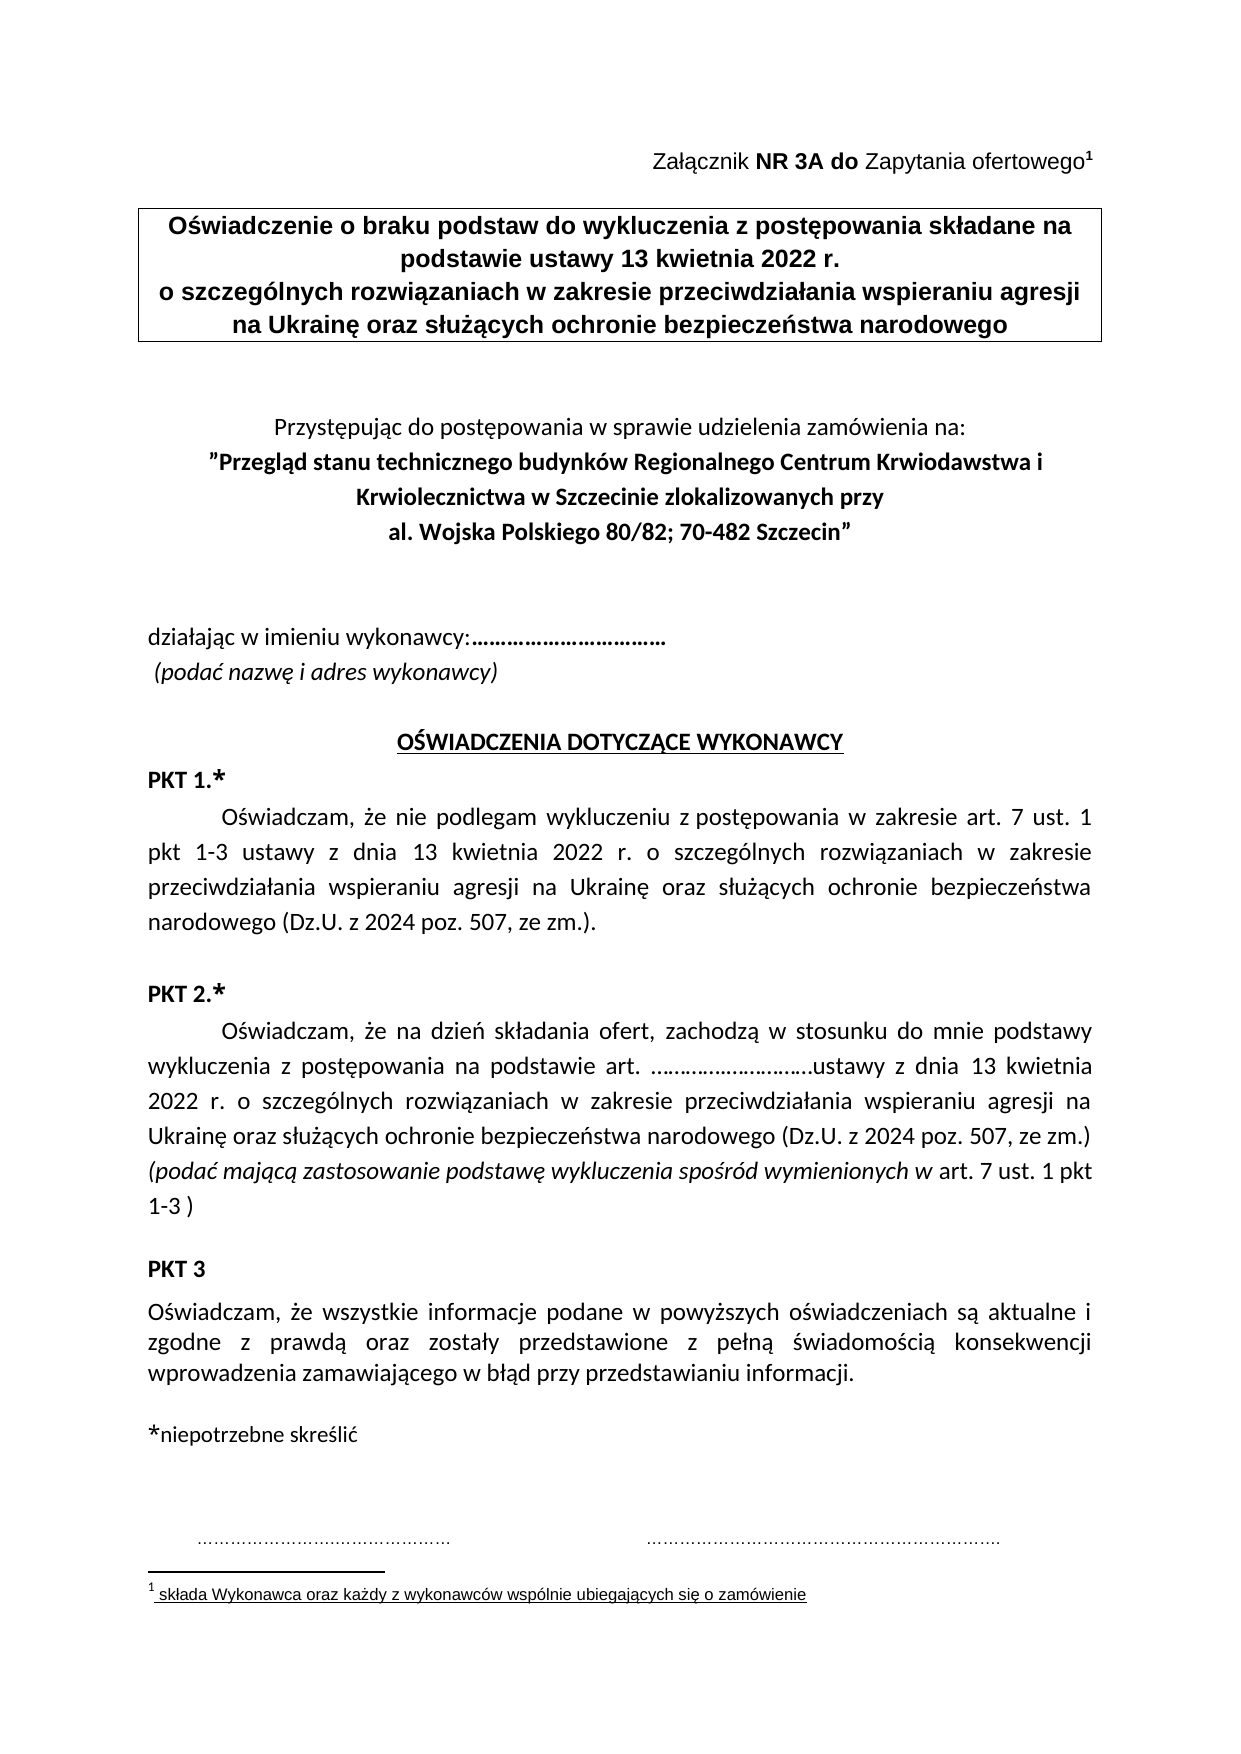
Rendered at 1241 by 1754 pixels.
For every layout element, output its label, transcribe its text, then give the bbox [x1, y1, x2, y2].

text Oświadczam, że wszystkie informacje podane w powyższych oświadczeniach są aktualne i zgodne z prawdą oraz zostały przedstawione z pełną świadomością konsekwencji wprowadzenia zamawiającego w błąd przy przedstawianiu informacji. [148, 1296, 1093, 1387]
text (podać nazwę i adres wykonawcy) [148, 657, 1093, 687]
text działając w imieniu wykonawcy:…………………………… [148, 622, 1093, 652]
text PKT 1.* [148, 762, 1093, 796]
text Oświadczenie o braku podstaw do wykluczenia z postępowania składane na podstawie ustawy 13 kwietnia 2022 r. [139, 209, 1101, 273]
text ”Przegląd stanu technicznego budynków Regionalnego Centrum Krwiodawstwa i Krwiolecznictwa w Szczecinie zlokalizowanych przy al. Wojska Polskiego 80/82; 70-482 Szczecin” [148, 447, 1093, 547]
text Oświadczam, że na dzień składania ofert, zachodzą w stosunku do mnie podstawy wykluczenia z postępowania na podstawie art. ………….……………ustawy z dnia 13 kwietnia 2022 r. o szczególnych rozwiązaniach w zakresie przeciwdziałania wspieraniu agresji na Ukrainę oraz służących ochronie bezpieczeństwa narodowego (Dz.U. z 2024 poz. 507, ze zm.) (podać mającą zastosowanie podstawę wykluczenia spośród wymienionych w art. 7 ust. 1 pkt 1-3 ) [148, 1015, 1093, 1220]
text PKT 3 [148, 1253, 1093, 1283]
text *niepotrzebne skreślić [148, 1418, 1093, 1449]
text Przystępując do postępowania w sprawie udzielenia zamówienia na: [148, 412, 1093, 442]
text …………………….………………… ………………………………………………………. [196, 1529, 1093, 1548]
text Oświadczam, że nie podlegam wykluczeniu z postępowania w zakresie art. 7 ust. 1 pkt 1-3 ustawy z dnia 13 kwietnia 2022 r. o szczególnych rozwiązaniach w zakresie przeciwdziałania wspieraniu agresji na Ukrainę oraz służących ochronie bezpieczeństwa narodowego (Dz.U. z 2024 poz. 507, ze zm.). [148, 801, 1093, 936]
text PKT 2.* [148, 976, 1093, 1010]
text o szczególnych rozwiązaniach w zakresie przeciwdziałania wspieraniu agresji na Ukrainę oraz służących ochronie bezpieczeństwa narodowego [139, 274, 1101, 341]
text Załącznik NR 3A do Zapytania ofertowego [148, 148, 1093, 174]
text OŚWIADCZENIA DOTYCZĄCE WYKONAWCY [148, 727, 1093, 757]
